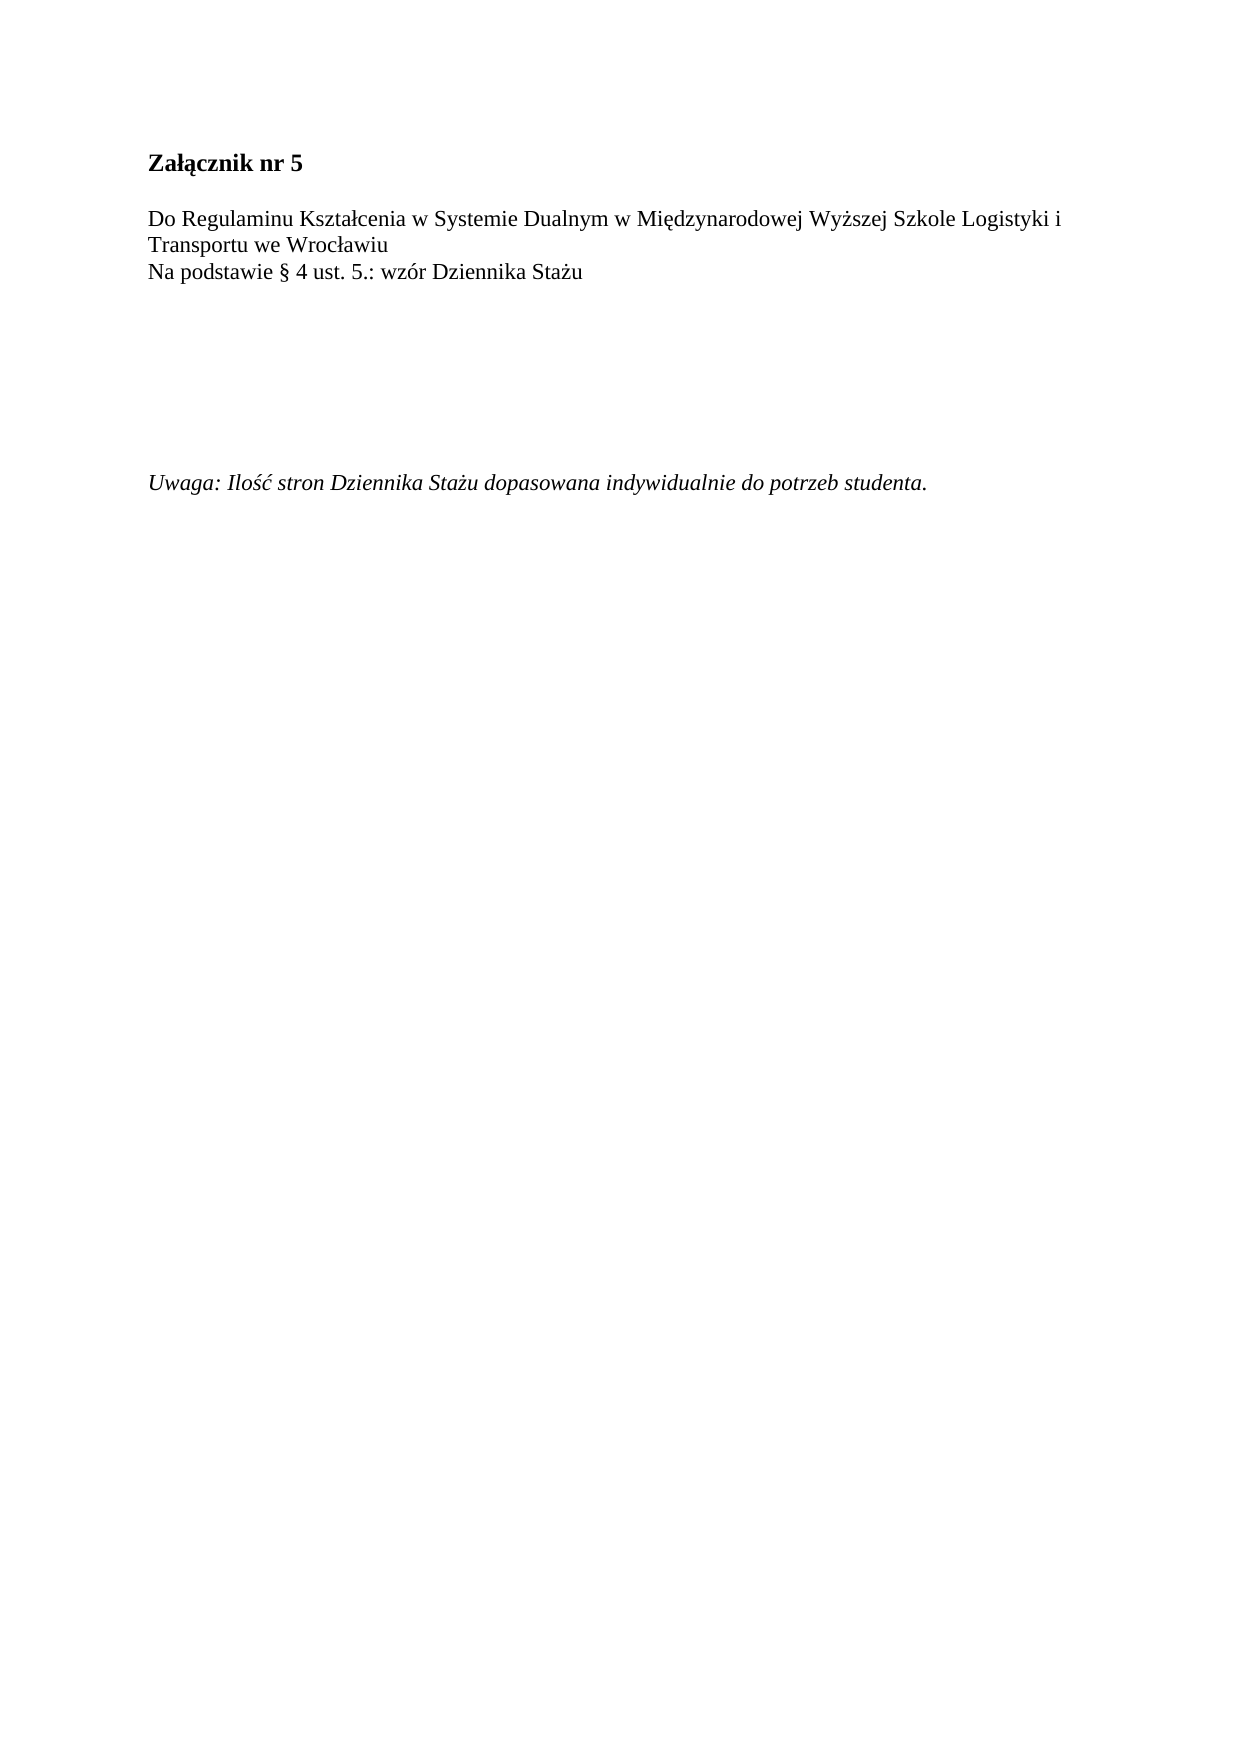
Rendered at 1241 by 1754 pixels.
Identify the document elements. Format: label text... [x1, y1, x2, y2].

text Załącznik nr 5 [148, 148, 1093, 176]
text Na podstawie § 4 ust. 5.: wzór Dziennika Stażu [148, 258, 1093, 284]
text Uwaga: Ilość stron Dziennika Stażu dopasowana indywidualnie do potrzeb studenta. [148, 469, 1093, 495]
text Do Regulaminu Kształcenia w Systemie Dualnym w Międzynarodowej Wyższej Szkole Logistyki i Transportu we Wrocławiu [148, 205, 1093, 258]
